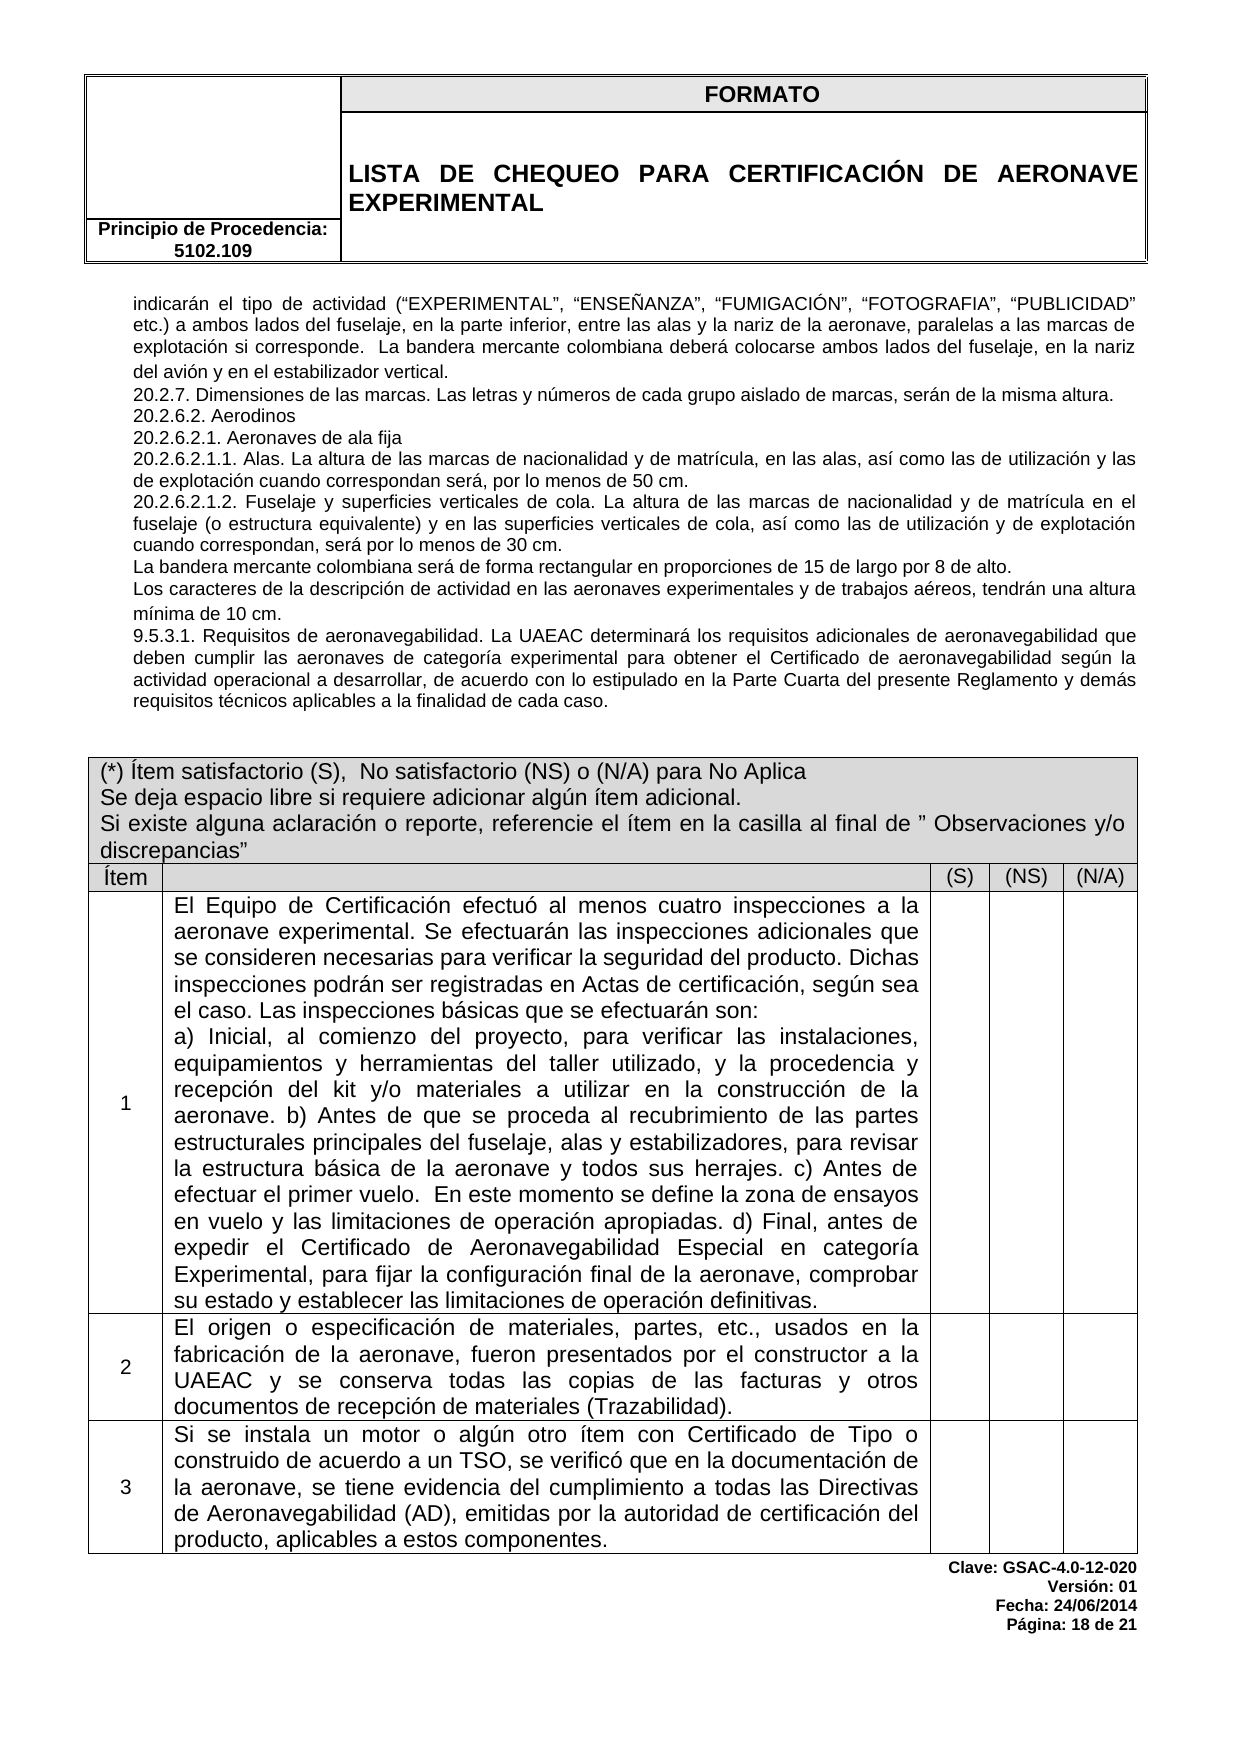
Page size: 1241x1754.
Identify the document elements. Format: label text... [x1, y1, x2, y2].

table_cell Si se instala un motor o algún otro ítem con Certificado de Tipo o construido de acuerdo a un TSO, se verificó que en la documentación de la aeronave, se tiene evidencia del cumplimiento a todas las Directivas de Aeronavegabilidad (AD), emitidas por la autoridad de certificación del producto, aplicables a estos componentes. [163, 1421, 930, 1552]
table_cell [931, 892, 989, 1313]
table_header (*) Ítem satisfactorio (S), No satisfactorio (NS) o (N/A) para No Aplica Se deja espacio libre si requiere adicionar algún ítem adicional. Si existe alguna aclaración o reporte, referencie el ítem en la casilla al final de ” Observaciones y/o discrepancias” [89, 758, 1137, 863]
table_cell Ítem [89, 864, 162, 891]
table_cell [163, 864, 930, 891]
table_cell El Equipo de Certificación efectuó al menos cuatro inspecciones a la aeronave experimental. Se efectuarán las inspecciones adicionales que se consideren necesarias para verificar la seguridad del producto. Dichas inspecciones podrán ser registradas en Actas de certificación, según sea el caso. Las inspecciones básicas que se efectuarán son: a) Inicial, al comienzo del proyecto, para verificar las instalaciones, equipamientos y herramientas del taller utilizado, y la procedencia y recepción del kit y/o materiales a utilizar en la construcción de la aeronave. b) Antes de que se proceda al recubrimiento de las partes estructurales principales del fuselaje, alas y estabilizadores, para revisar la estructura básica de la aeronave y todos sus herrajes. c) Antes de efectuar el primer vuelo. En este momento se define la zona de ensayos en vuelo y las limitaciones de operación apropiadas. d) Final, antes de expedir el Certificado de Aeronavegabilidad Especial en categoría Experimental, para fijar la configuración final de la aeronave, comprobar su estado y establecer las limitaciones de operación definitivas. [163, 892, 930, 1313]
table_cell (NS) [990, 864, 1063, 891]
text 20.2.6.2.1. Aeronaves de ala fija [133, 426, 1137, 448]
text 9.5.3.1. Requisitos de aeronavegabilidad. La UAEAC determinará los requisitos adicionales de aeronavegabilidad que deben cumplir las aeronaves de categoría experimental para obtener el Certificado de aeronavegabilidad según la actividad operacional a desarrollar, de acuerdo con lo estipulado en la Parte Cuarta del presente Reglamento y demás requisitos técnicos aplicables a la finalidad de cada caso. [133, 625, 1137, 712]
table_cell [990, 1314, 1063, 1420]
text La bandera mercante colombiana será de forma rectangular en proporciones de 15 de largo por 8 de alto. [133, 556, 1137, 577]
text 20.2.6.2.1.2. Fuselaje y superficies verticales de cola. La altura de las marcas de nacionalidad y de matrícula en el fuselaje (o estructura equivalente) y en las superficies verticales de cola, así como las de utilización y de explotación cuando correspondan, será por lo menos de 30 cm. [133, 491, 1137, 556]
table_cell [1064, 892, 1137, 1313]
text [133, 292, 1137, 383]
table_cell 3 [89, 1421, 162, 1552]
table_cell 2 [89, 1314, 162, 1420]
table_cell [931, 1314, 989, 1420]
text Los caracteres de la descripción de actividad en las aeronaves experimentales y de trabajos aéreos, tendrán una altura mínima de 10 cm. [133, 577, 1137, 625]
text 20.2.7. Dimensiones de las marcas. Las letras y números de cada grupo aislado de marcas, serán de la misma altura. [133, 383, 1137, 405]
text 20.2.6.2. Aerodinos [133, 405, 1137, 426]
table_cell (S) [931, 864, 989, 891]
table_cell [1064, 1421, 1137, 1552]
table_cell 1 [89, 892, 162, 1313]
table_cell [990, 1421, 1063, 1552]
table_cell [990, 892, 1063, 1313]
text 20.2.6.2.1.1. Alas. La altura de las marcas de nacionalidad y de matrícula, en las alas, así como las de utilización y las de explotación cuando correspondan será, por lo menos de 50 cm. [133, 448, 1137, 491]
table_cell [1064, 1314, 1137, 1420]
table_cell [931, 1421, 989, 1552]
table_cell El origen o especificación de materiales, partes, etc., usados en la fabricación de la aeronave, fueron presentados por el constructor a la UAEAC y se conserva todas las copias de las facturas y otros documentos de recepción de materiales (Trazabilidad). [163, 1314, 930, 1420]
table_cell (N/A) [1064, 864, 1137, 891]
